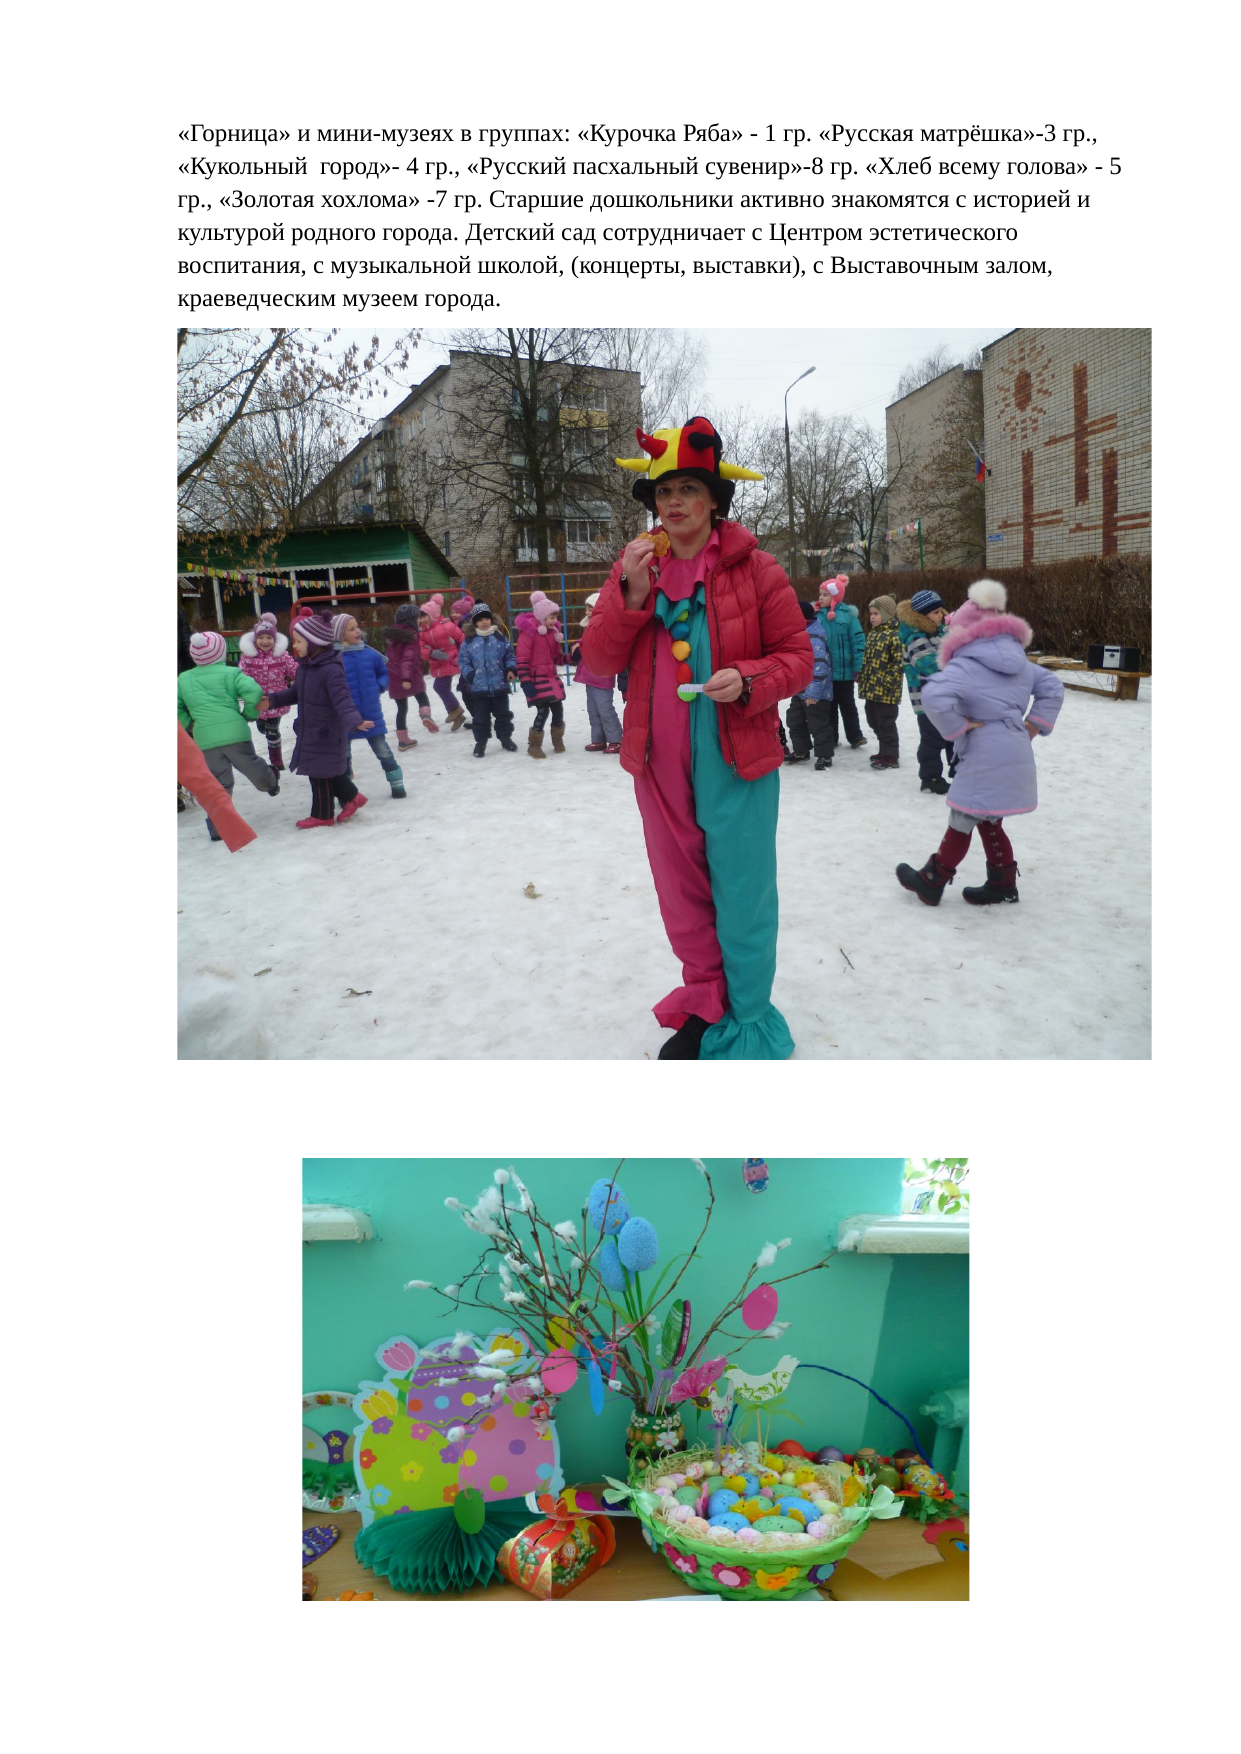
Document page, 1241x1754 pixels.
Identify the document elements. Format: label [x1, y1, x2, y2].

text [177, 118, 1152, 312]
picture [177, 328, 1152, 1060]
picture [302, 1158, 970, 1601]
